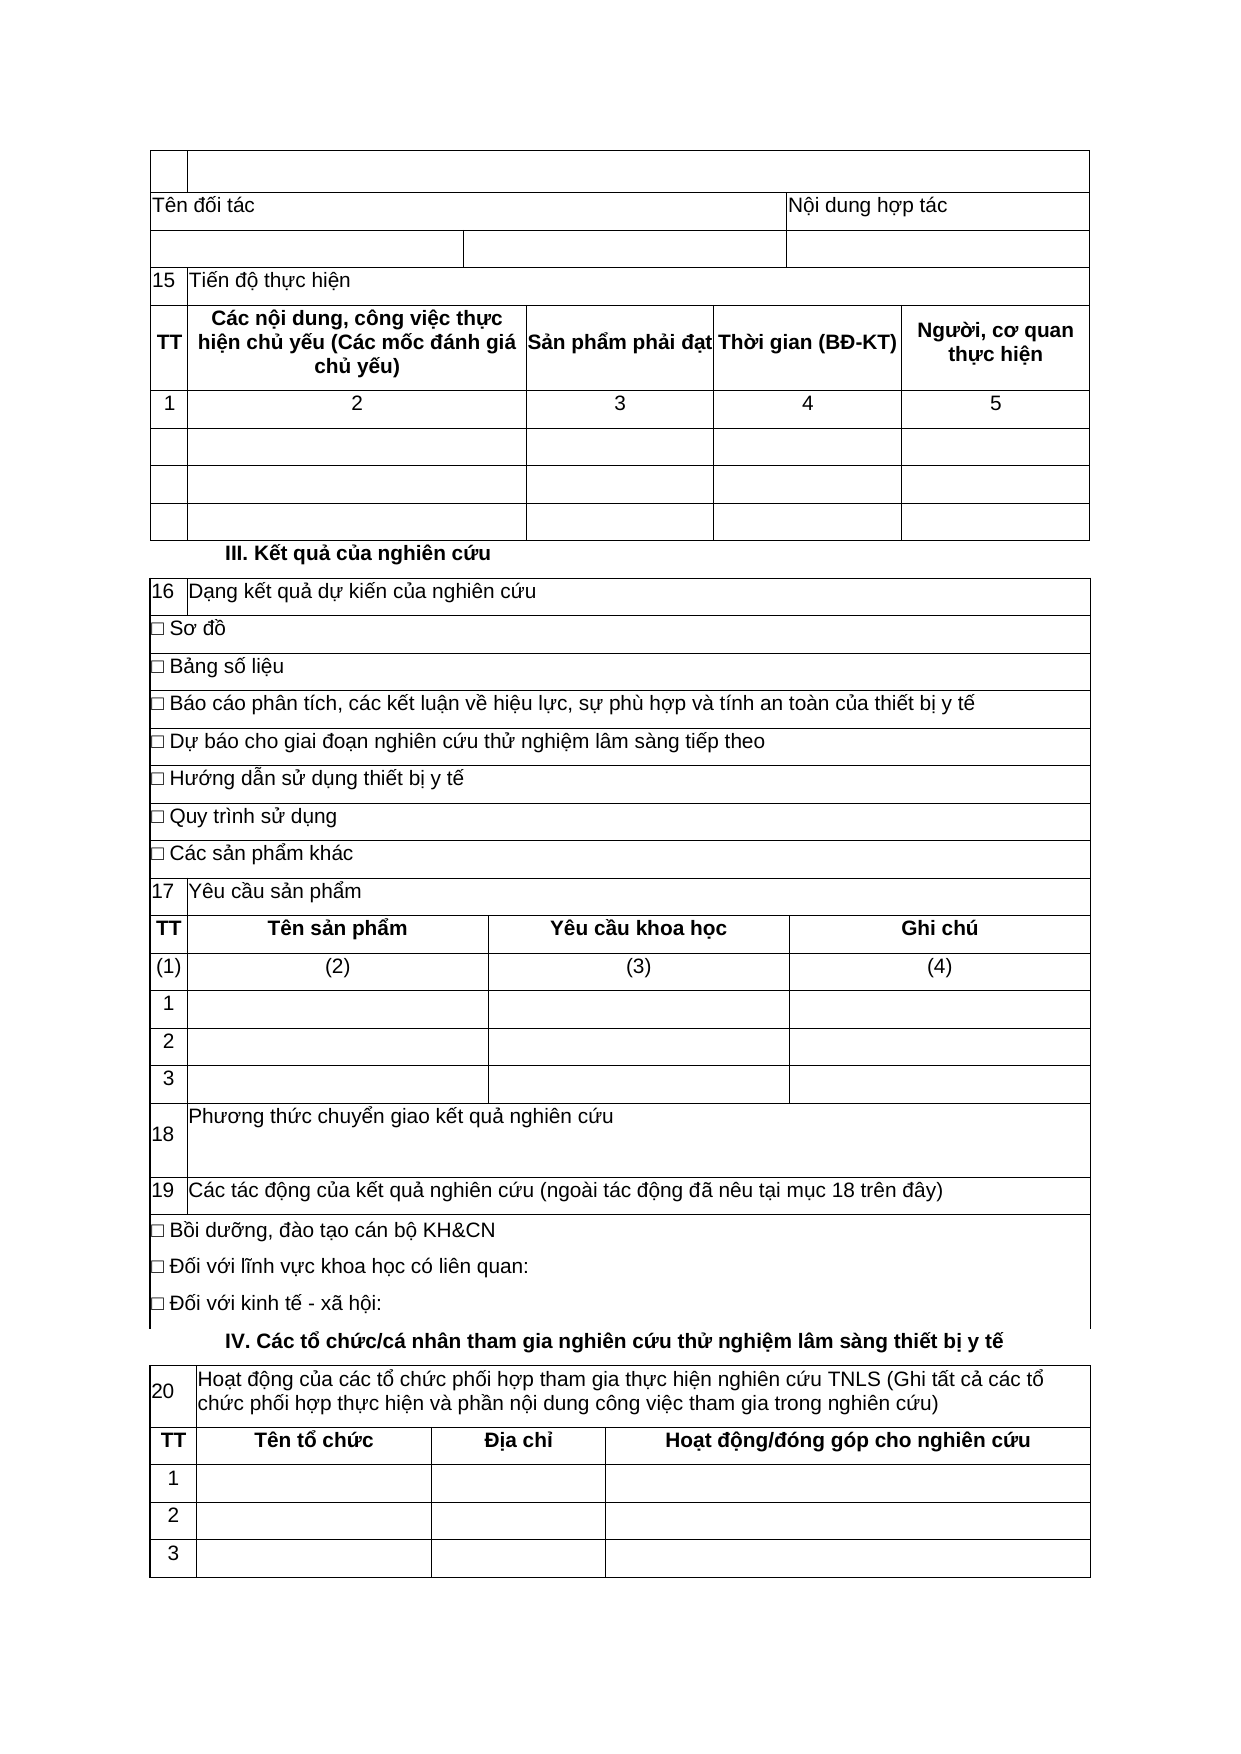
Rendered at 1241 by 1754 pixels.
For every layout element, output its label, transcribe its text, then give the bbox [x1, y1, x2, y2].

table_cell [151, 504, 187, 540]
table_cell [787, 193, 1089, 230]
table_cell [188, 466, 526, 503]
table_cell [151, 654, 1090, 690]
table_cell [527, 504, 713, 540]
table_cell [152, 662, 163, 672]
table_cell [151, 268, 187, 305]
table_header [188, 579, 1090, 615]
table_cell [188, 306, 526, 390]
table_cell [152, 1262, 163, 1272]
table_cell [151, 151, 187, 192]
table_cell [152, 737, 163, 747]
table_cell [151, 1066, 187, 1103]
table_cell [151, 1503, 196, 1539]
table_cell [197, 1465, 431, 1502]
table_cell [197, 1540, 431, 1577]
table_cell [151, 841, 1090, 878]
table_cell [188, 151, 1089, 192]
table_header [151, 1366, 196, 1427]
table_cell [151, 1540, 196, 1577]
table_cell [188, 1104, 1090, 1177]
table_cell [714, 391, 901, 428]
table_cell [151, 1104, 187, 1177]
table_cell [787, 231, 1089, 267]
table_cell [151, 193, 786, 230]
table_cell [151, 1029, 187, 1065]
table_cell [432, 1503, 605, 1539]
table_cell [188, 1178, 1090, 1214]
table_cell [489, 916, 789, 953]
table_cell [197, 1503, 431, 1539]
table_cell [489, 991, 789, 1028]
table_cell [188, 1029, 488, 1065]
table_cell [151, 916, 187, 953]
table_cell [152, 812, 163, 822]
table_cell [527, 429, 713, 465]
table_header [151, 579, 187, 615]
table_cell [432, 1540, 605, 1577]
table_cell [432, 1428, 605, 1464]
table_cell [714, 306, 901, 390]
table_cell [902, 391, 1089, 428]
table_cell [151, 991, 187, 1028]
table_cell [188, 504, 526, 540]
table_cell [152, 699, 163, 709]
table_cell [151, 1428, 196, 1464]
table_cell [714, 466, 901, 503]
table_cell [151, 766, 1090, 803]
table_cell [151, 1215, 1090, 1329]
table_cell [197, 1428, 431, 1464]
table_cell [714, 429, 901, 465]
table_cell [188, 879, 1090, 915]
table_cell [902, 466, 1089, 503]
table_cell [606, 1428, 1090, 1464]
text IV. Các tổ chức/cá nhân tham gia nghiên cứu thử nghiệm lâm sàng thiết bị y tế [150, 1329, 1090, 1353]
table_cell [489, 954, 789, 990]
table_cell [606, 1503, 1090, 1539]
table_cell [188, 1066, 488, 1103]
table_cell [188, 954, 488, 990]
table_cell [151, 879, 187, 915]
text III. Kết quả của nghiên cứu [150, 541, 1090, 565]
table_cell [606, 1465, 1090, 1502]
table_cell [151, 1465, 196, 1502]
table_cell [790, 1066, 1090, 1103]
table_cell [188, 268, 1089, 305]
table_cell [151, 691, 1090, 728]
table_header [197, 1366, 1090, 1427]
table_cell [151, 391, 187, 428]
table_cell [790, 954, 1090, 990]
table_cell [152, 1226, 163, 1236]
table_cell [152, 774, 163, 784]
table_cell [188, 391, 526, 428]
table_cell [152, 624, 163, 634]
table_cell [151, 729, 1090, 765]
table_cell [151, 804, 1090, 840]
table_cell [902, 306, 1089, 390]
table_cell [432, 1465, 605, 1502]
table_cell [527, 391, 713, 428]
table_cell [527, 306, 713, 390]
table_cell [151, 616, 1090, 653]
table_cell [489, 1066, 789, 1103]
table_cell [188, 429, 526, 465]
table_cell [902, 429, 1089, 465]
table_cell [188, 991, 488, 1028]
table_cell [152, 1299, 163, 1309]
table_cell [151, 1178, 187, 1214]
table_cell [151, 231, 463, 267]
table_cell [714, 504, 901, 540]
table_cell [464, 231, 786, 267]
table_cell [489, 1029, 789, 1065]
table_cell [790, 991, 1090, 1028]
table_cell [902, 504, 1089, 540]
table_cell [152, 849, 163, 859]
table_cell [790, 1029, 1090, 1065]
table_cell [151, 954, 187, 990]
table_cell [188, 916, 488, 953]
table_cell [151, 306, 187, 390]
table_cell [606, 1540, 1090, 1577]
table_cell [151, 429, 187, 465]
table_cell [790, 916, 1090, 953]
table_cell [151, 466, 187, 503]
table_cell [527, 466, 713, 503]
